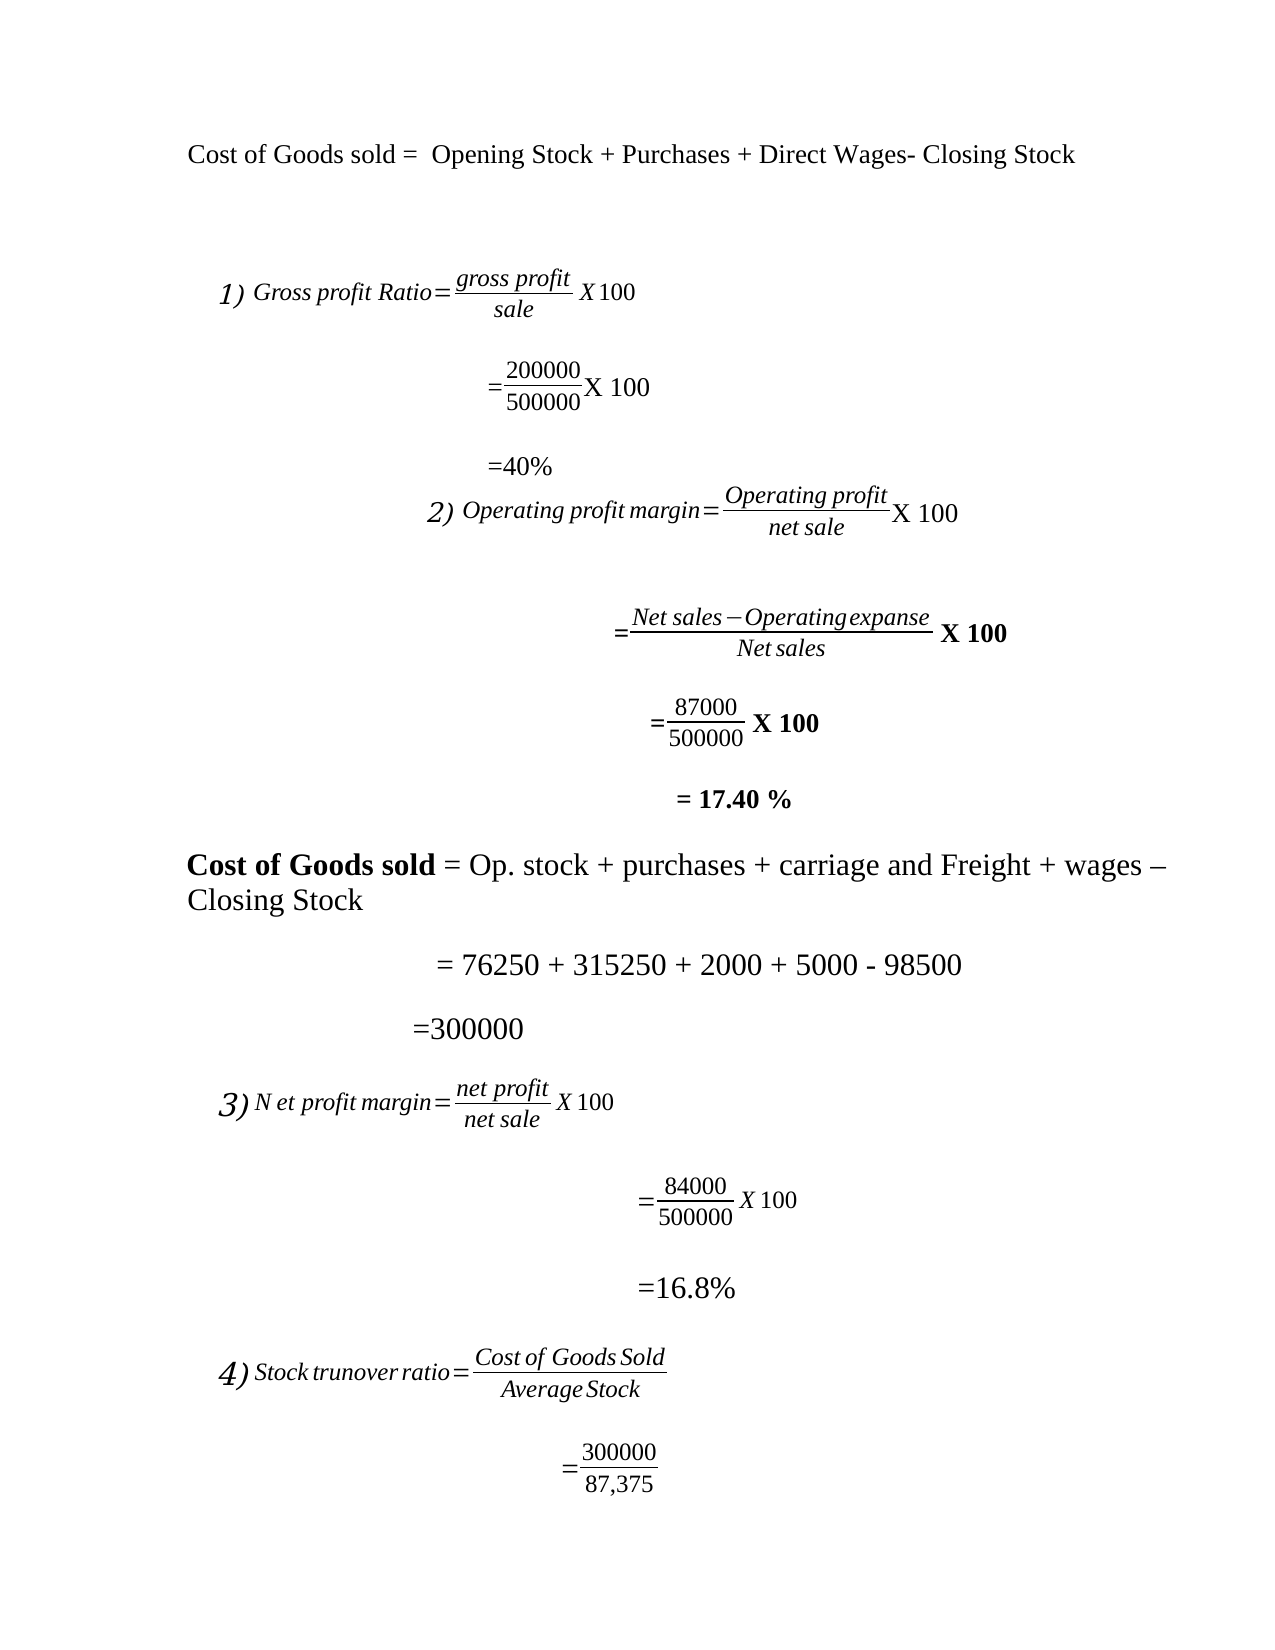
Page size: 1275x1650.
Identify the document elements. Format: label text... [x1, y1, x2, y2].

text =X 100 [412, 357, 1167, 416]
list = 17.40 % [223, 783, 1167, 814]
list = X 100 [223, 603, 1167, 662]
text =300000 [186, 1010, 1167, 1046]
text = [186, 1172, 1093, 1231]
text = 76250 + 315250 + 2000 + 5000 ‐ 98500 [186, 946, 1167, 982]
text Cost of Goods sold = Opening Stock + Purchases + Direct Wages- Closing Stock [187, 138, 1167, 170]
list = [244, 1439, 1167, 1498]
list = X 100 [223, 693, 1167, 752]
list X 100 [216, 482, 1167, 541]
text =16.8% [186, 1269, 1093, 1306]
text =40% [186, 449, 1167, 481]
text Cost of Goods sold = Op. stock + purchases + carriage and Freight + wages – Closing Stock [186, 846, 1167, 918]
